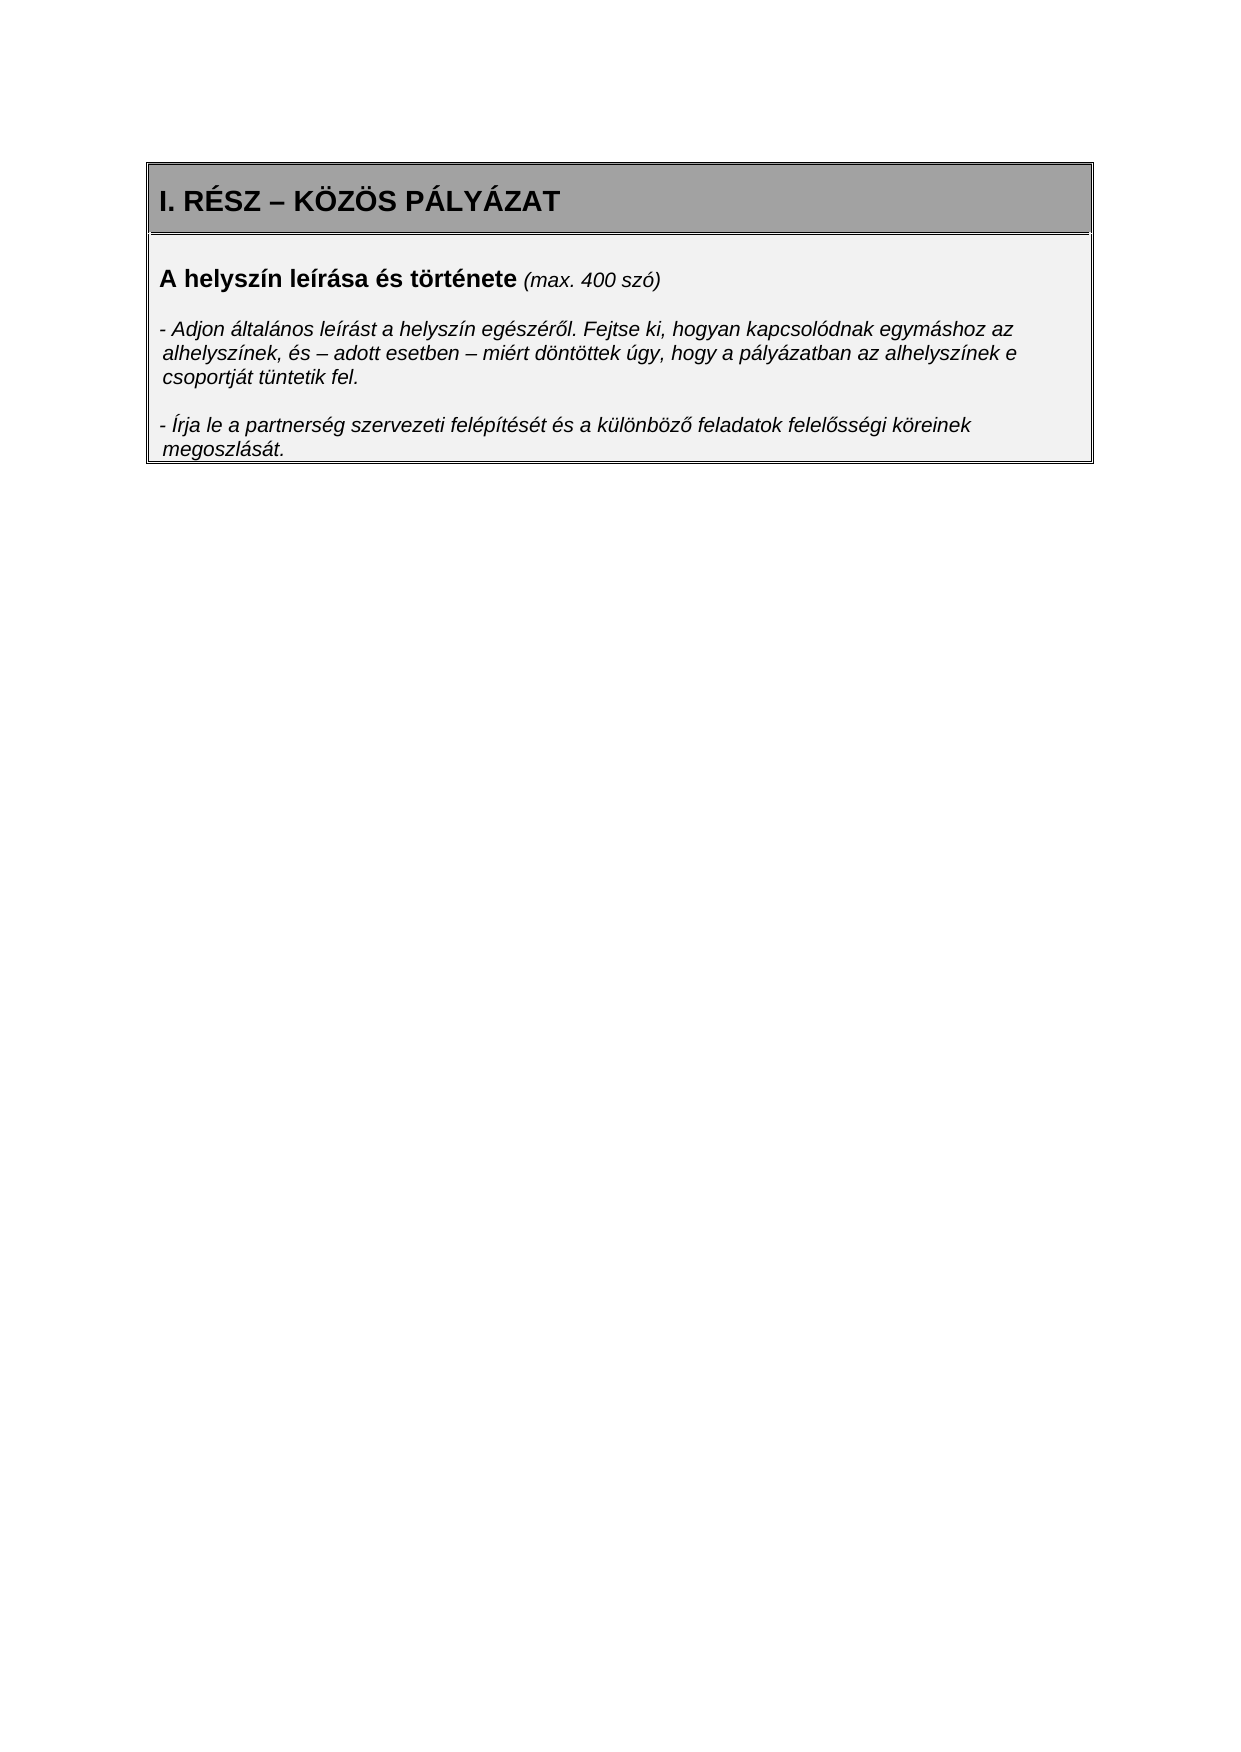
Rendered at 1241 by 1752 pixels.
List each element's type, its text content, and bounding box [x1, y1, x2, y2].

table_cell A helyszín leírása és története (max. 400 szó) - Adjon általános leírást a helyszín egészéről. Fejtse ki, hogyan kapcsolódnak egymáshoz az alhelyszínek, és – adott esetben – miért döntöttek úgy, hogy a pályázatban az alhelyszínek e csoportját tüntetik fel. - Írja le a partnerség szervezeti felépítését és a különböző feladatok felelősségi köreinek megoszlását. [148, 232, 1092, 461]
table_header I. RÉSZ – KÖZÖS PÁLYÁZAT [149, 165, 1091, 232]
